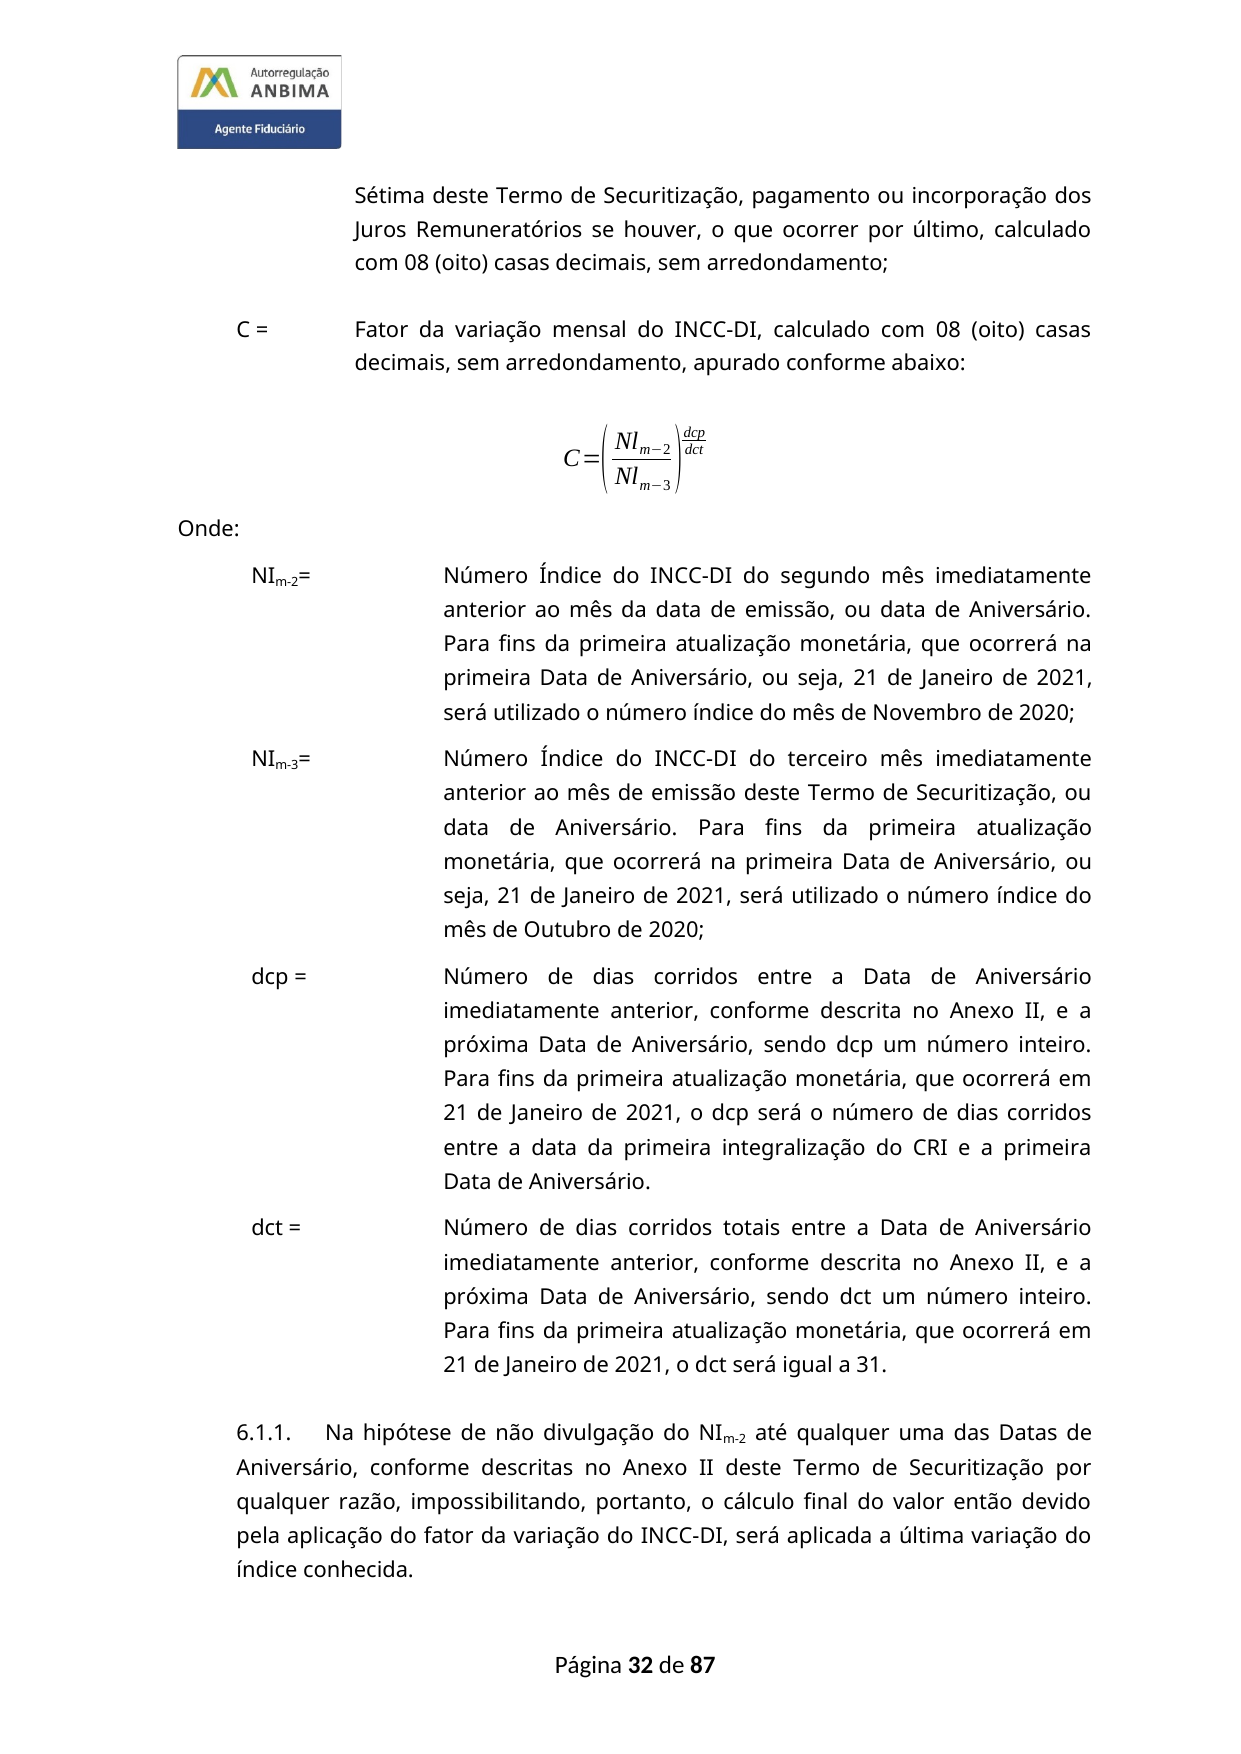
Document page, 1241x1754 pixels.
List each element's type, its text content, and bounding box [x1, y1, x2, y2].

text NIm-3= Número Índice do INCC-DI do terceiro mês imediatamente anterior ao mês de emissão deste Termo de Securitização, ou data de Aniversário. Para fins da primeira atualização monetária, que ocorrerá na primeira Data de Aniversário, ou seja, de de 20será utilizado o número índice do mês de de 20 [251, 743, 1092, 944]
text Onde: [177, 513, 1092, 543]
text dcp = Número de dias corridos entre a Data de Aniversário imediatamente anterior, conforme descrita no Anexo II, e a próxima Data de Aniversário, sendo dcp um número inteiro. Para fins da primeira atualização monetária, que ocorrerá em de de 20o dcp será o número de dias corridos entre a data da primeira integralização do CRI e a primeira Data de Aniversário. [251, 961, 1092, 1196]
text C = Fator da variação mensal do INCC-DI, calculado com 08 (oito) casas decimais, sem arredondamento, apurado conforme abaixo: [236, 311, 1092, 377]
picture [177, 55, 342, 149]
text dct = Número de dias corridos totais entre a Data de Aniversário imediatamente anterior, conforme descrita no Anexo II, e a próxima Data de Aniversário, sendo dct um número inteiro. Para fins da primeira atualização monetária, que ocorrerá em de de 20o dct será igual a 31. [251, 1212, 1092, 1379]
text NIm-2= Número Índice do INCC-DI do segundo mês imediatamente anterior ao mês da data de emissão, ou data de Aniversário. Para fins da primeira atualização monetária, que ocorrerá na primeira Data de Aniversário, ou seja, de de 20será utilizado o número índice do mês de de 20 [251, 560, 1092, 726]
list Na hipótese de não divulgação do NIm-2 até qualquer uma das Datas de Aniversário, conforme descritas no Anexo II deste Termo de Securitização por qualquer razão, impossibilitando, portanto, o cálculo final do valor então devido pela aplicação do fator da variação do INCC-DI, será aplicada a última variação do índice conhecida. [236, 1417, 1092, 1584]
